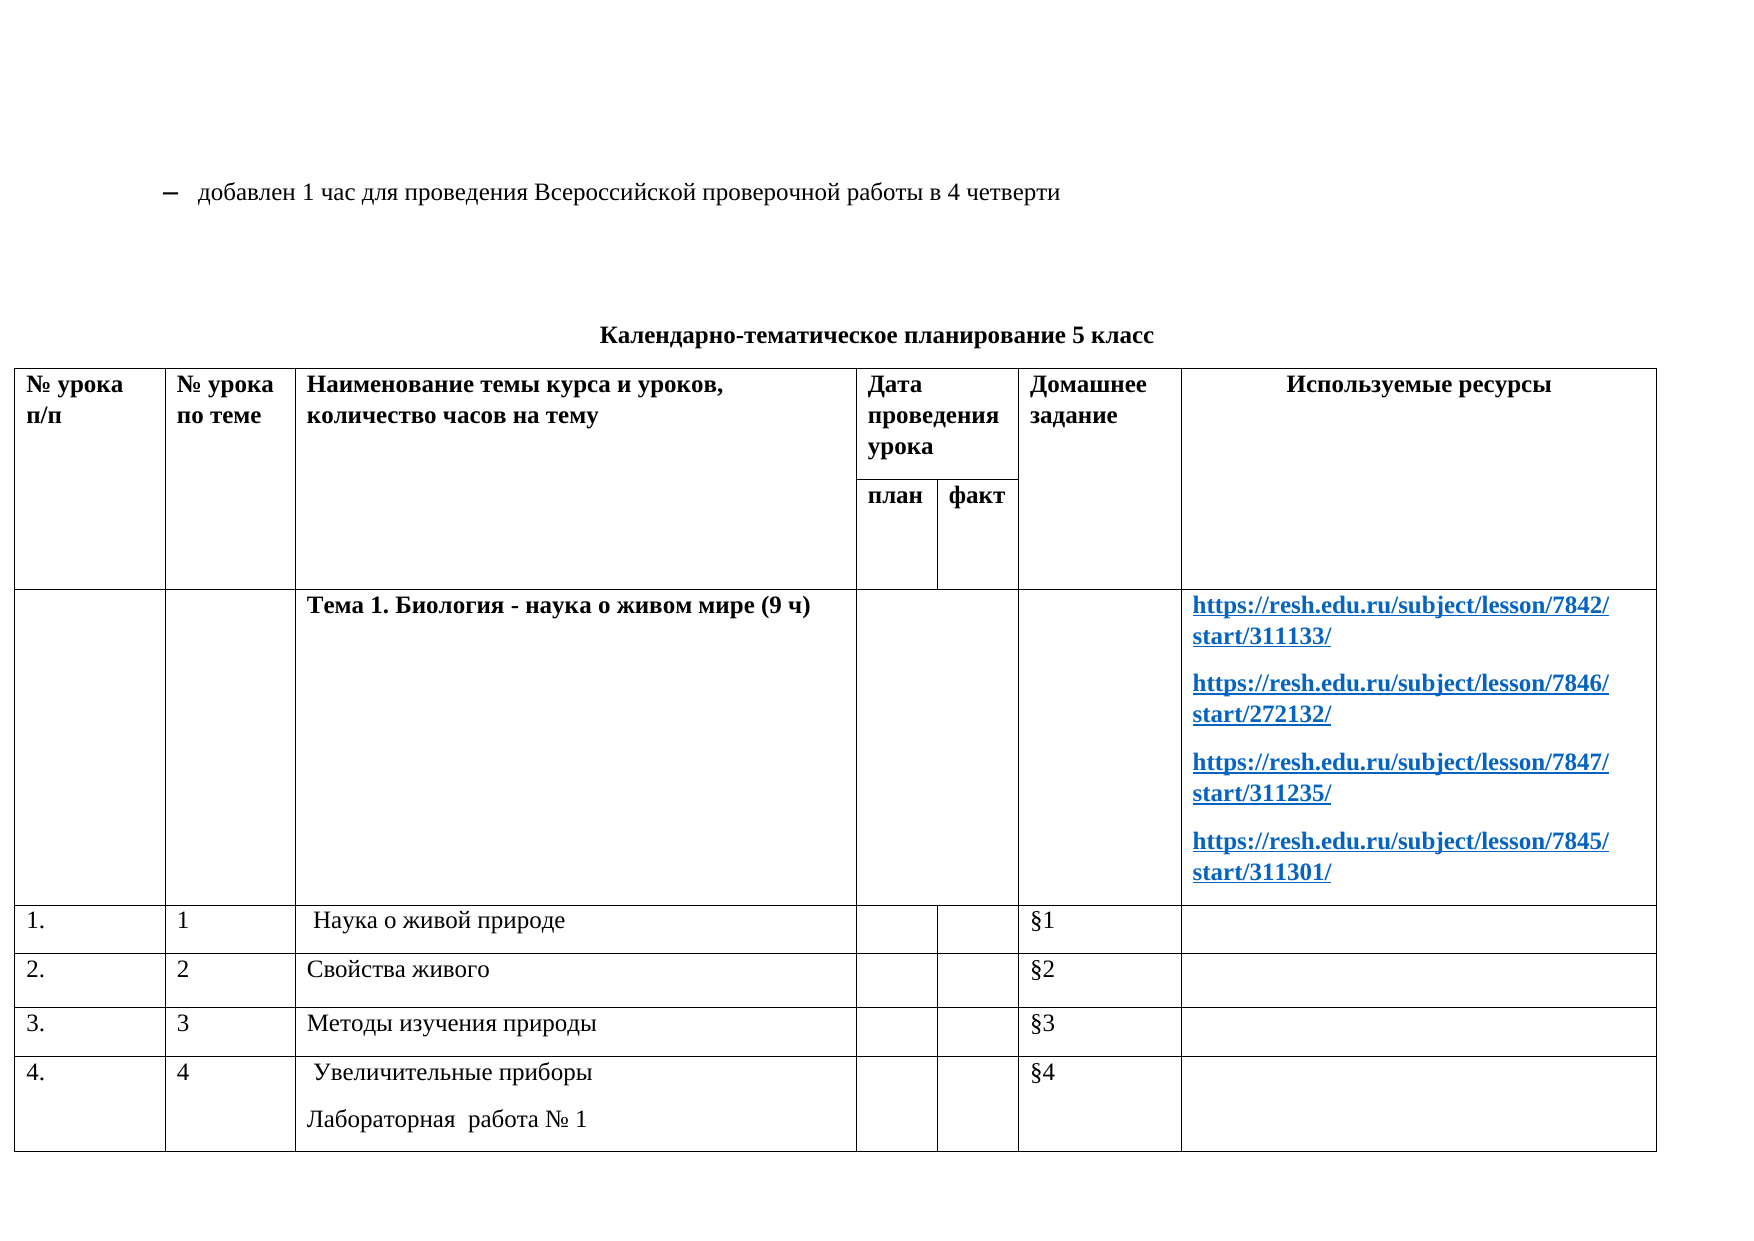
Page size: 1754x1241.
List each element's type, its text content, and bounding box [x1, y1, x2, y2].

table_cell [1182, 1008, 1656, 1056]
table_cell 4. [15, 1057, 165, 1151]
table_cell [166, 590, 295, 904]
table_cell Методы изучения природы [296, 1008, 856, 1056]
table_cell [296, 1057, 856, 1151]
table_cell Тема 1. Биология - наука о живом мире (9 ч) [296, 590, 856, 904]
table_cell факт [938, 480, 1018, 589]
table_cell [857, 906, 937, 953]
table_cell [1182, 1057, 1656, 1151]
table_cell план [857, 480, 937, 589]
table_cell [857, 1057, 937, 1151]
table_cell Наука о живой природе [296, 906, 856, 953]
table_cell [857, 1008, 937, 1056]
table_cell 2 [166, 954, 295, 1007]
table_header № урока по теме [166, 369, 295, 589]
table_cell 3. [15, 1008, 165, 1056]
table_cell [857, 954, 937, 1007]
table_cell 1. [15, 906, 165, 953]
table_cell [1182, 906, 1656, 953]
table_cell [857, 590, 1018, 904]
table_cell [1019, 590, 1181, 904]
table_cell §4 [1019, 1057, 1181, 1151]
table_cell Свойства живого [296, 954, 856, 1007]
table_cell [15, 590, 165, 904]
table_header Домашнее задание [1019, 369, 1181, 589]
list добавлен 1 час для проведения Всероссийской проверочной работы в 4 четверти [160, 177, 1636, 206]
table_cell §2 [1019, 954, 1181, 1007]
table_cell [938, 1008, 1018, 1056]
table_header Дата проведения урока [857, 369, 1018, 479]
table_header Используемые ресурсы [1182, 369, 1656, 589]
table_header Наименование темы курса и уроков, количество часов на тему [296, 369, 856, 589]
table_cell 1 [166, 906, 295, 953]
table_header № урока п/п [15, 369, 165, 589]
table_cell [938, 954, 1018, 1007]
table_cell [1182, 954, 1656, 1007]
table_cell §1 [1019, 906, 1181, 953]
table_cell https://resh.edu.ru/subject/lesson/7842/start/311133/ https://resh.edu.ru/subject/lesson/7846/start/272132/ https://resh.edu.ru/subject/lesson/7847/start/311235/ https://resh.edu.ru/subject/lesson/7845/start/311301/ [1182, 590, 1656, 904]
table_cell [938, 1057, 1018, 1151]
table_cell §3 [1019, 1008, 1181, 1056]
text Календарно-тематическое планирование 5 класс [118, 320, 1636, 349]
table_cell 3 [166, 1008, 295, 1056]
table_cell 4 [166, 1057, 295, 1151]
table_cell [938, 906, 1018, 953]
table_cell 2. [15, 954, 165, 1007]
